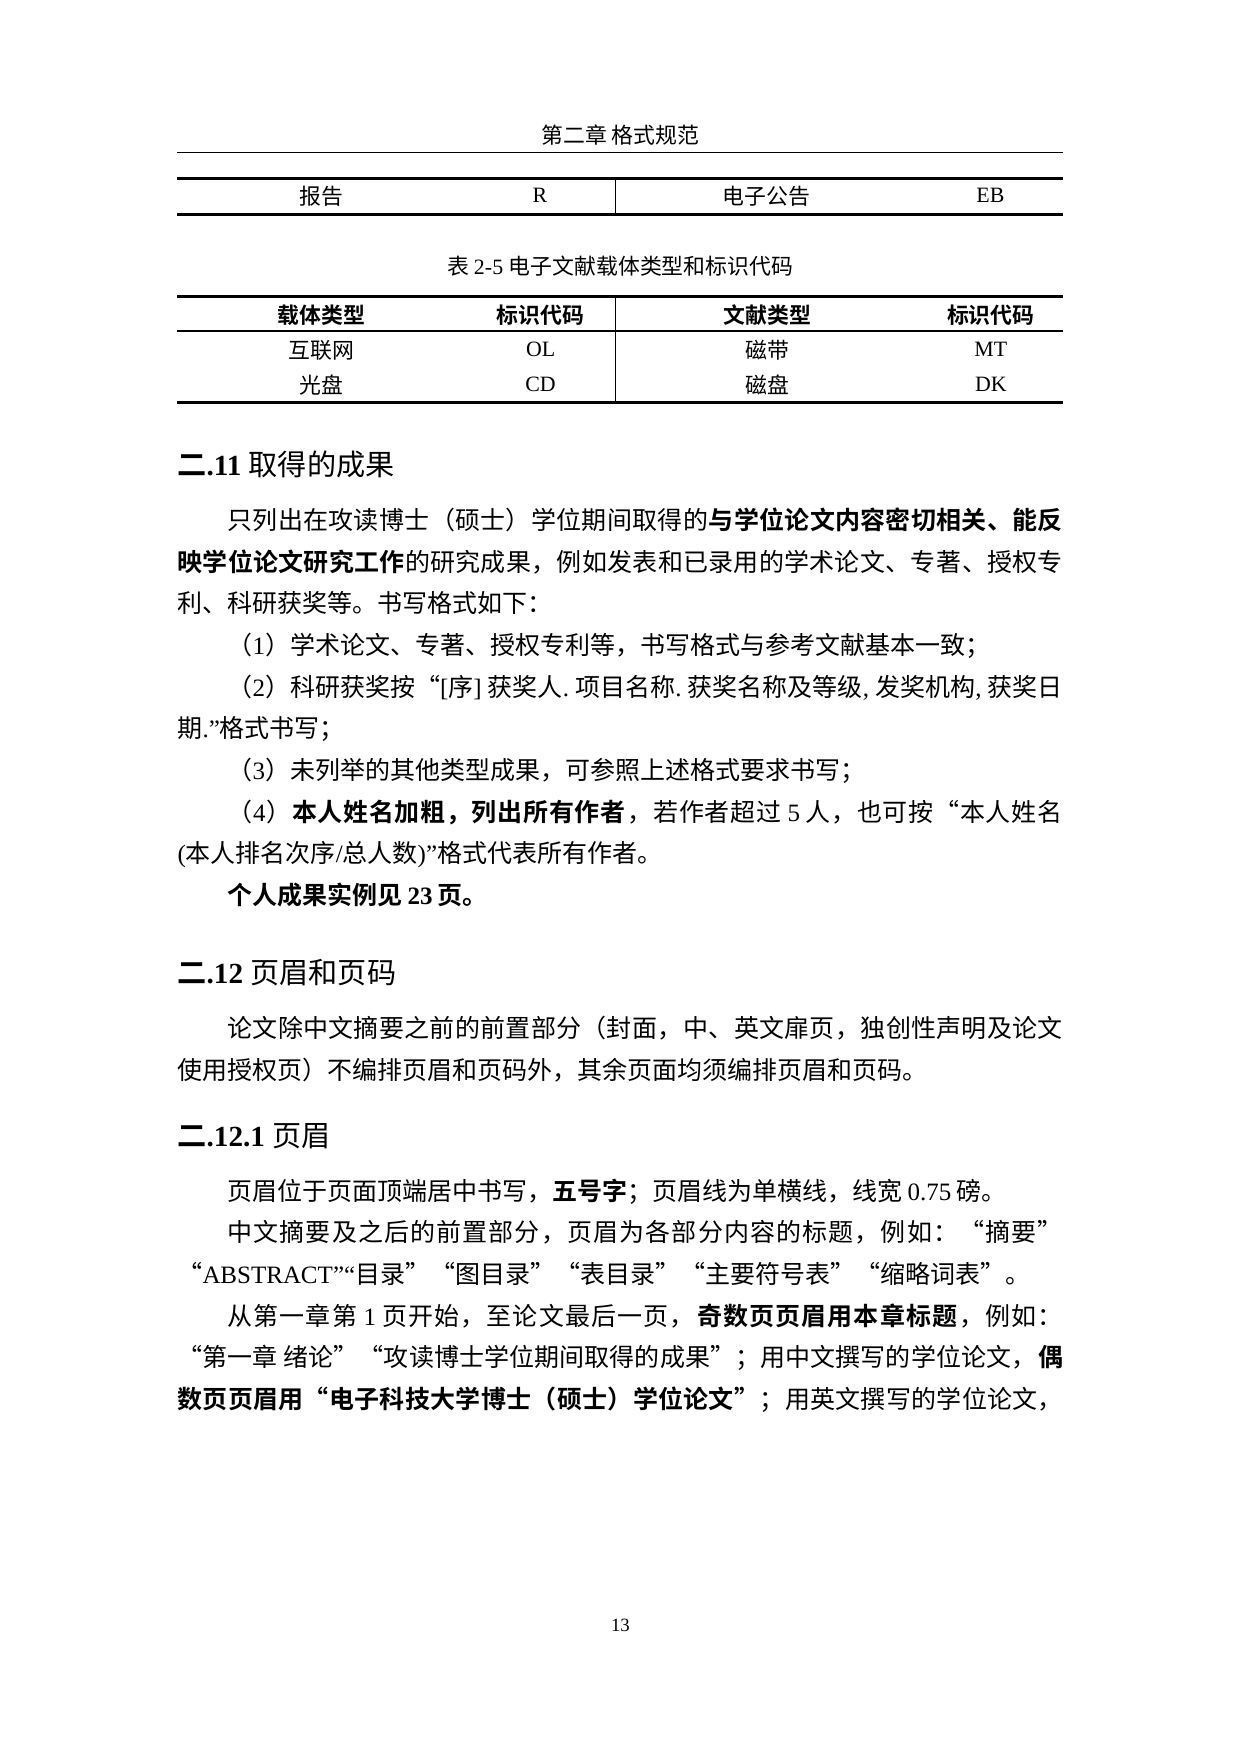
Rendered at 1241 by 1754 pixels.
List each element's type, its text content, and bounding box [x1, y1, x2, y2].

text 表2-5 电子文献载体类型和标识代码 [177, 241, 1063, 282]
text （3）未列举的其他类型成果，可参照上述格式要求书写； [177, 746, 1063, 788]
text 论文除中文摘要之前的前置部分（封面，中、英文扉页，独创性声明及论文使用授权页）不编排页眉和页码外，其余页面均须编排页眉和页码。 [177, 1004, 1063, 1088]
table_cell 光盘 [177, 366, 465, 401]
text （1）学术论文、专著、授权专利等，书写格式与参考文献基本一致； [177, 621, 1063, 663]
subtitle 取得的成果 [177, 442, 1063, 483]
table_header 标识代码 [918, 298, 1063, 330]
table_header 标识代码 [465, 298, 615, 330]
table_cell 电子公告 [616, 180, 917, 213]
table_header 载体类型 [177, 298, 465, 330]
table_cell MT [918, 332, 1063, 366]
text （2）科研获奖按“[序] 获奖人. 项目名称. 获奖名称及等级, 发奖机构, 获奖日期.”格式书写； [177, 663, 1063, 746]
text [177, 1292, 1063, 1417]
subtitle 页眉 [177, 1113, 1063, 1154]
text 中文摘要及之后的前置部分，页眉为各部分内容的标题，例如：“摘要”“ABSTRACT”“目录”“图目录”“表目录”“主要符号表”“缩略词表”。 [177, 1208, 1063, 1292]
subtitle 页眉和页码 [177, 950, 1063, 992]
text 个人成果实例见22页。 [177, 871, 1063, 913]
table_cell 互联网 [177, 332, 465, 366]
table_cell 磁带 [616, 332, 918, 366]
table_cell EB [917, 180, 1063, 213]
text 页眉位于页面顶端居中书写，五号字；页眉线为单横线，线宽0.75磅。 [177, 1167, 1063, 1208]
table_cell OL [465, 332, 615, 366]
table_cell CD [465, 366, 615, 401]
table_cell R [464, 180, 615, 213]
table_cell 报告 [177, 180, 464, 213]
text （4）本人姓名加粗，列出所有作者，若作者超过5人，也可按“本人姓名(本人排名次序/总人数)”格式代表所有作者。 [177, 788, 1063, 871]
table_cell 磁盘 [616, 366, 918, 401]
table_header 文献类型 [616, 298, 918, 330]
table_cell DK [918, 366, 1063, 401]
text 只列出在攻读博士（硕士）学位期间取得的与学位论文内容密切相关、能反映学位论文研究工作的研究成果，例如发表和已录用的学术论文、专著、授权专利、科研获奖等。书写格式如下： [177, 496, 1063, 621]
